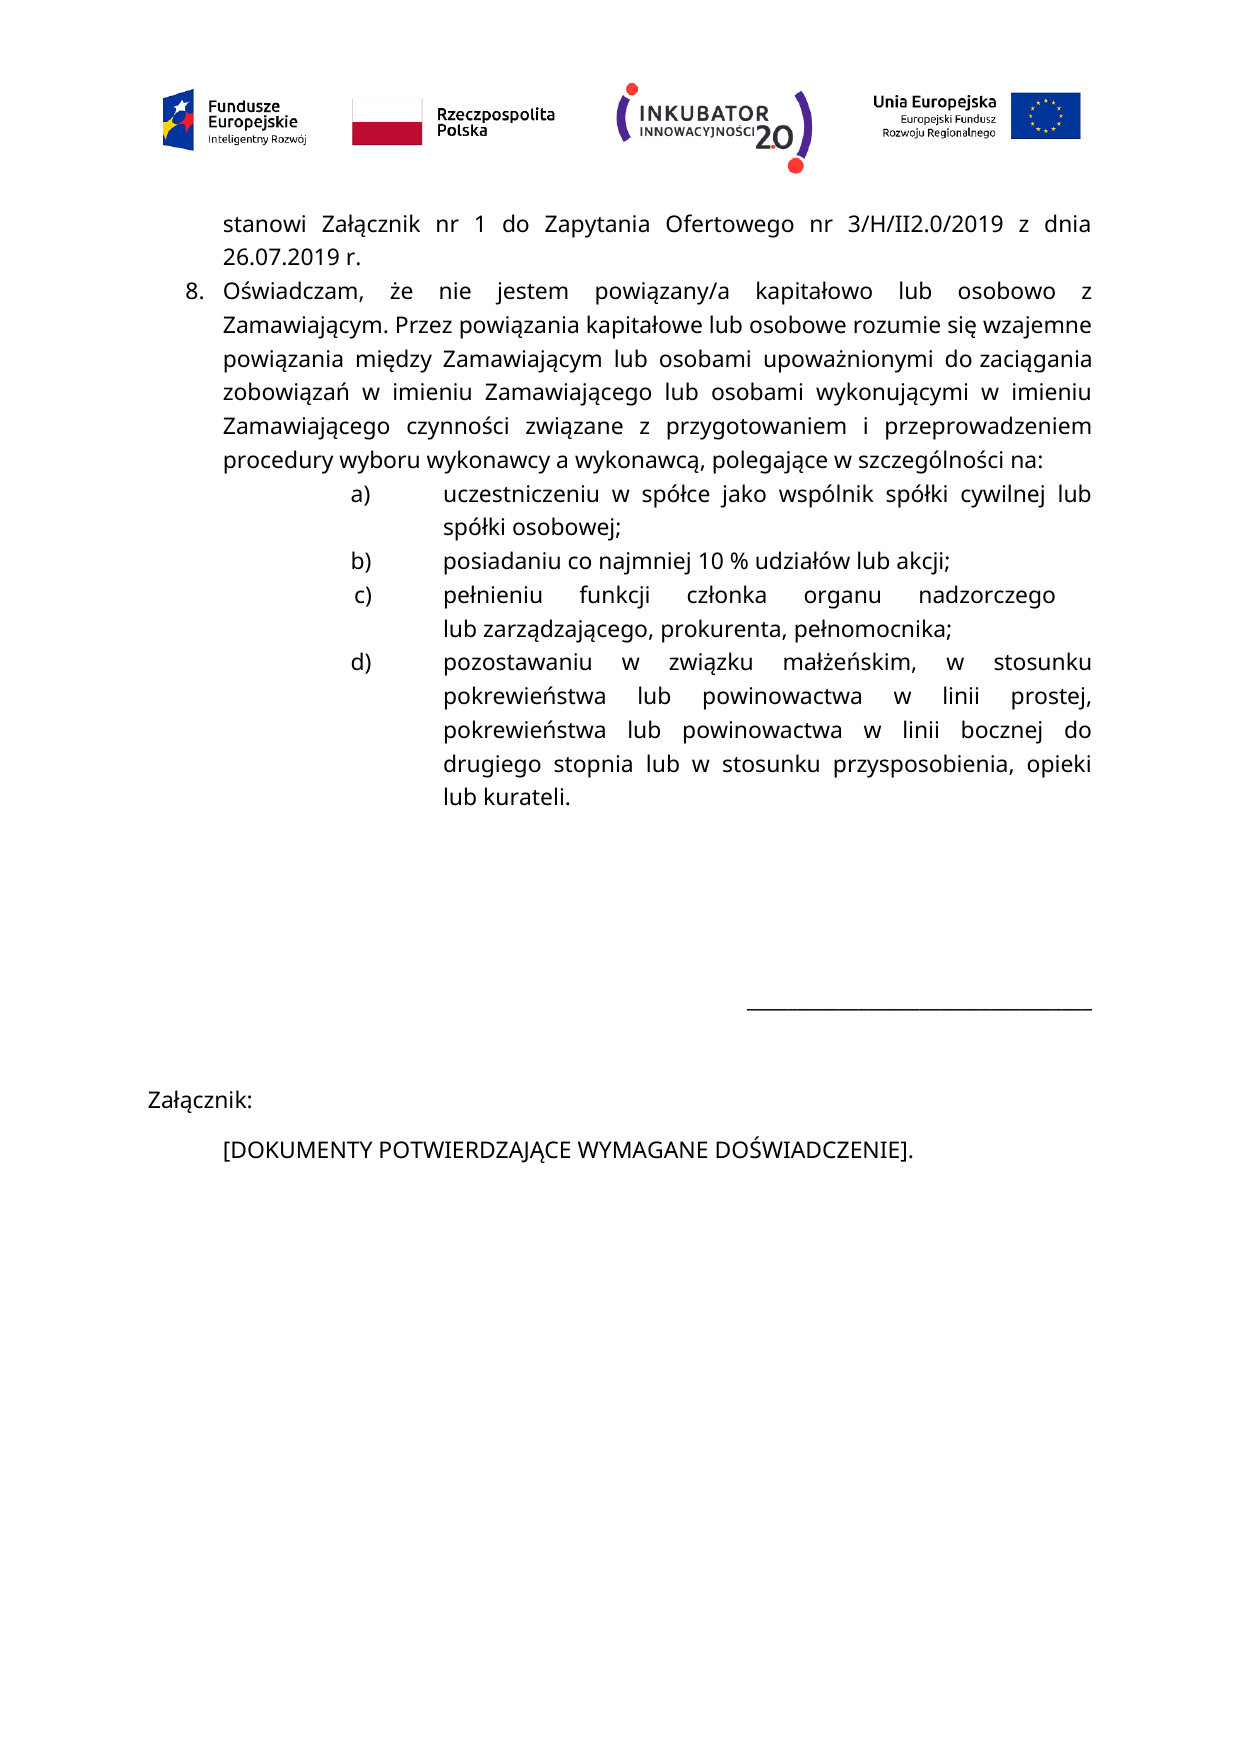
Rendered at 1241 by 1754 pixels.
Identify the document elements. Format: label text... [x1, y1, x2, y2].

list [DOKUMENTY POTWIERDZAJĄCE WYMAGANE DOŚWIADCZENIE]. [223, 1134, 1093, 1166]
picture [147, 73, 1093, 180]
list pełnieniu funkcji członka organu nadzorczego lub zarządzającego, prokurenta, pełnomocnika; [354, 579, 1093, 644]
list pozostawaniu w związku małżeńskim, w stosunku pokrewieństwa lub powinowactwa w linii prostej, pokrewieństwa lub powinowactwa w linii bocznej do drugiego stopnia lub w stosunku przysposobienia, opieki lub kurateli. [350, 646, 1093, 813]
text Załącznik: [148, 1084, 1093, 1115]
list Oświadczam, że nie jestem powiązany/a kapitałowo lub osobowo z Zamawiającym. Przez powiązania kapitałowe lub osobowe rozumie się wzajemne powiązania między Zamawiającym lub osobami upoważnionymi do zaciągania zobowiązań w imieniu Zamawiającego lub osobami wykonującymi w imieniu Zamawiającego czynności związane z przygotowaniem i przeprowadzeniem procedury wyboru wykonawcy a wykonawcą, polegające w szczególności na: [185, 275, 1093, 475]
list uczestniczeniu w spółce jako wspólnik spółki cywilnej lub spółki osobowej; [350, 478, 1093, 543]
text __________________________________ [148, 983, 1093, 1014]
list posiadaniu co najmniej 10 % udziałów lub akcji; [350, 545, 1093, 576]
